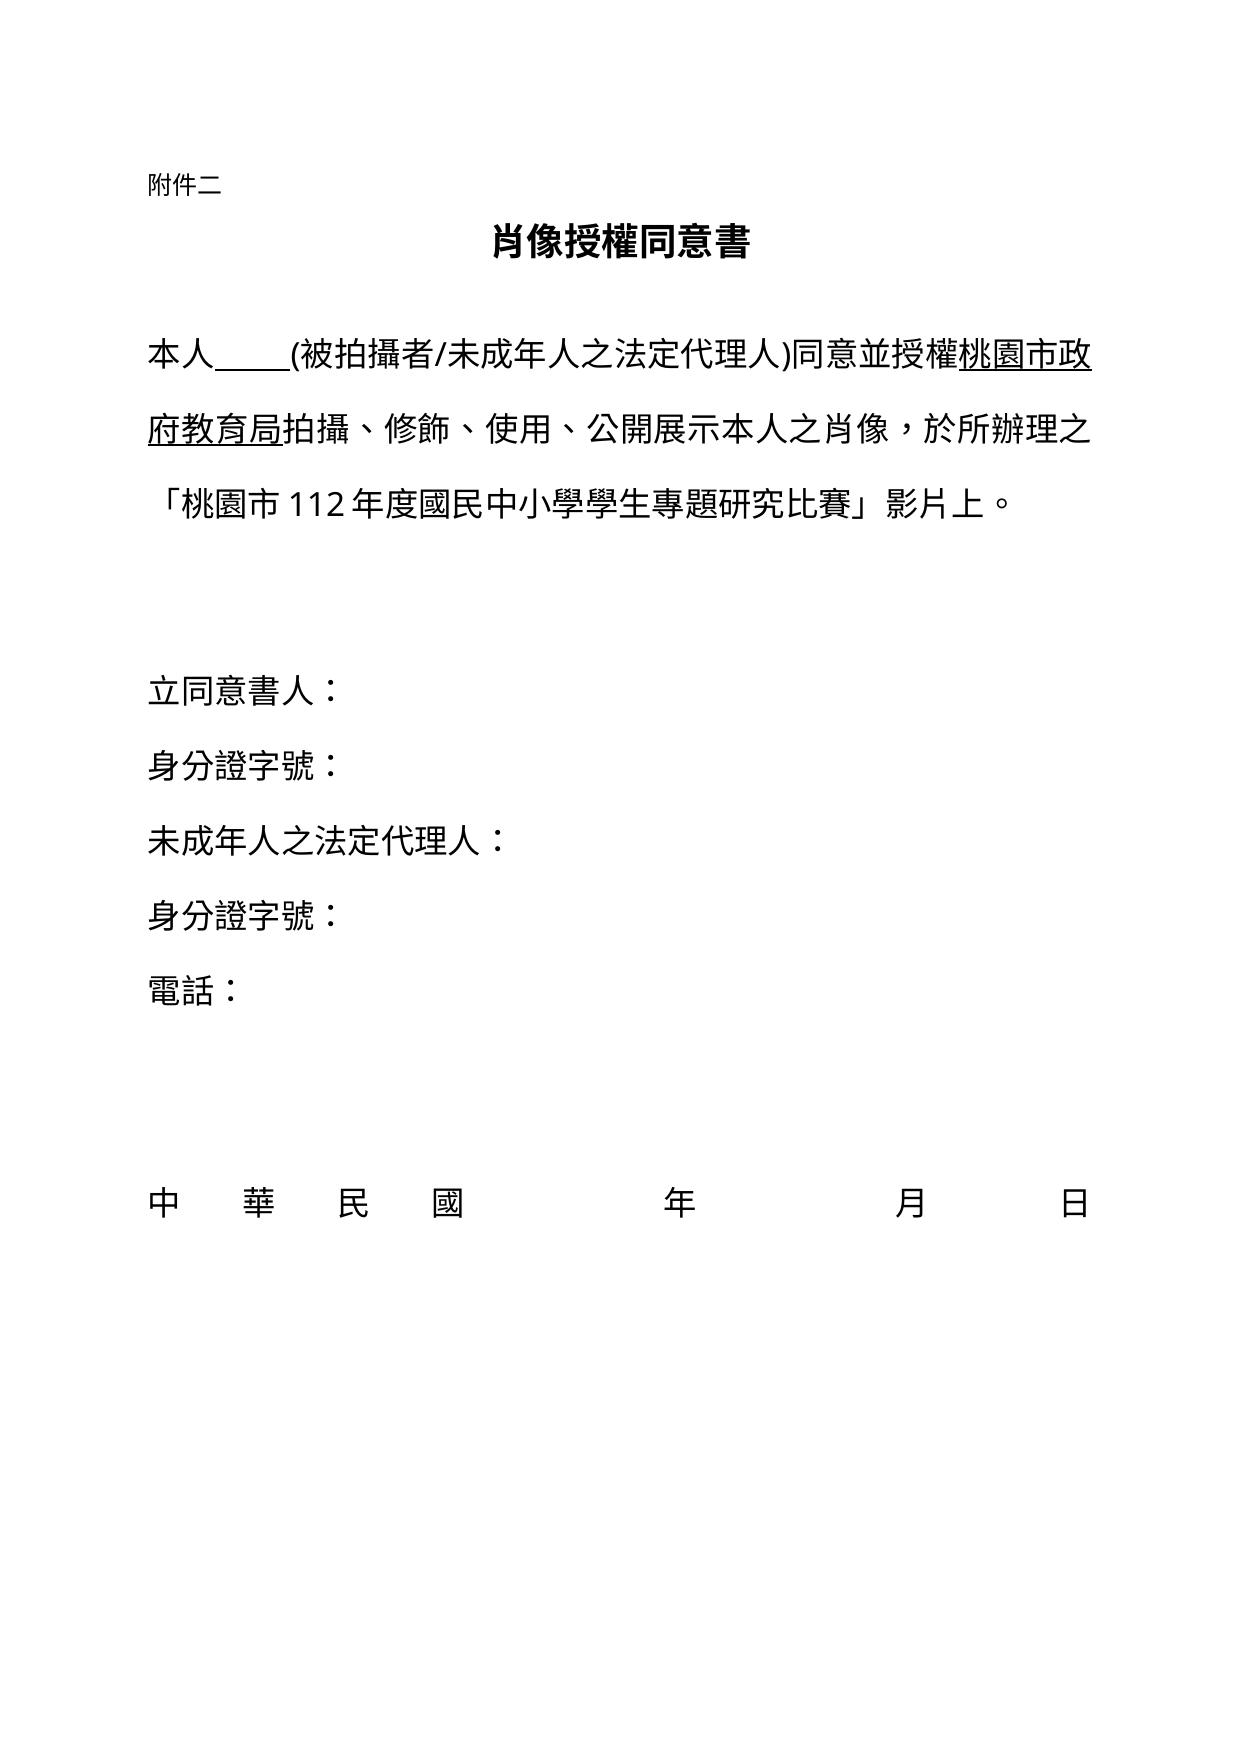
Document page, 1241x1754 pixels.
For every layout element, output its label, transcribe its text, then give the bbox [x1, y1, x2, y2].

text 電話： [148, 952, 1092, 1027]
text 肖像授權同意書 [148, 202, 1092, 277]
text 附件二 [148, 164, 1092, 202]
text 中華民國 年 月 日 [148, 1177, 1092, 1225]
text 身分證字號： [148, 727, 1092, 802]
text 立同意書人： [148, 652, 1092, 727]
text 未成年人之法定代理人： [148, 802, 1092, 877]
text 本人 (被拍攝者/未成年人之法定代理人)同意並授權桃園市政府教育局拍攝、修飾、使用、公開展示本人之肖像，於所辦理之「桃園市112年度國民中小學學生專題研究比賽」影片上。 [148, 314, 1092, 539]
text 身分證字號： [148, 877, 1092, 952]
